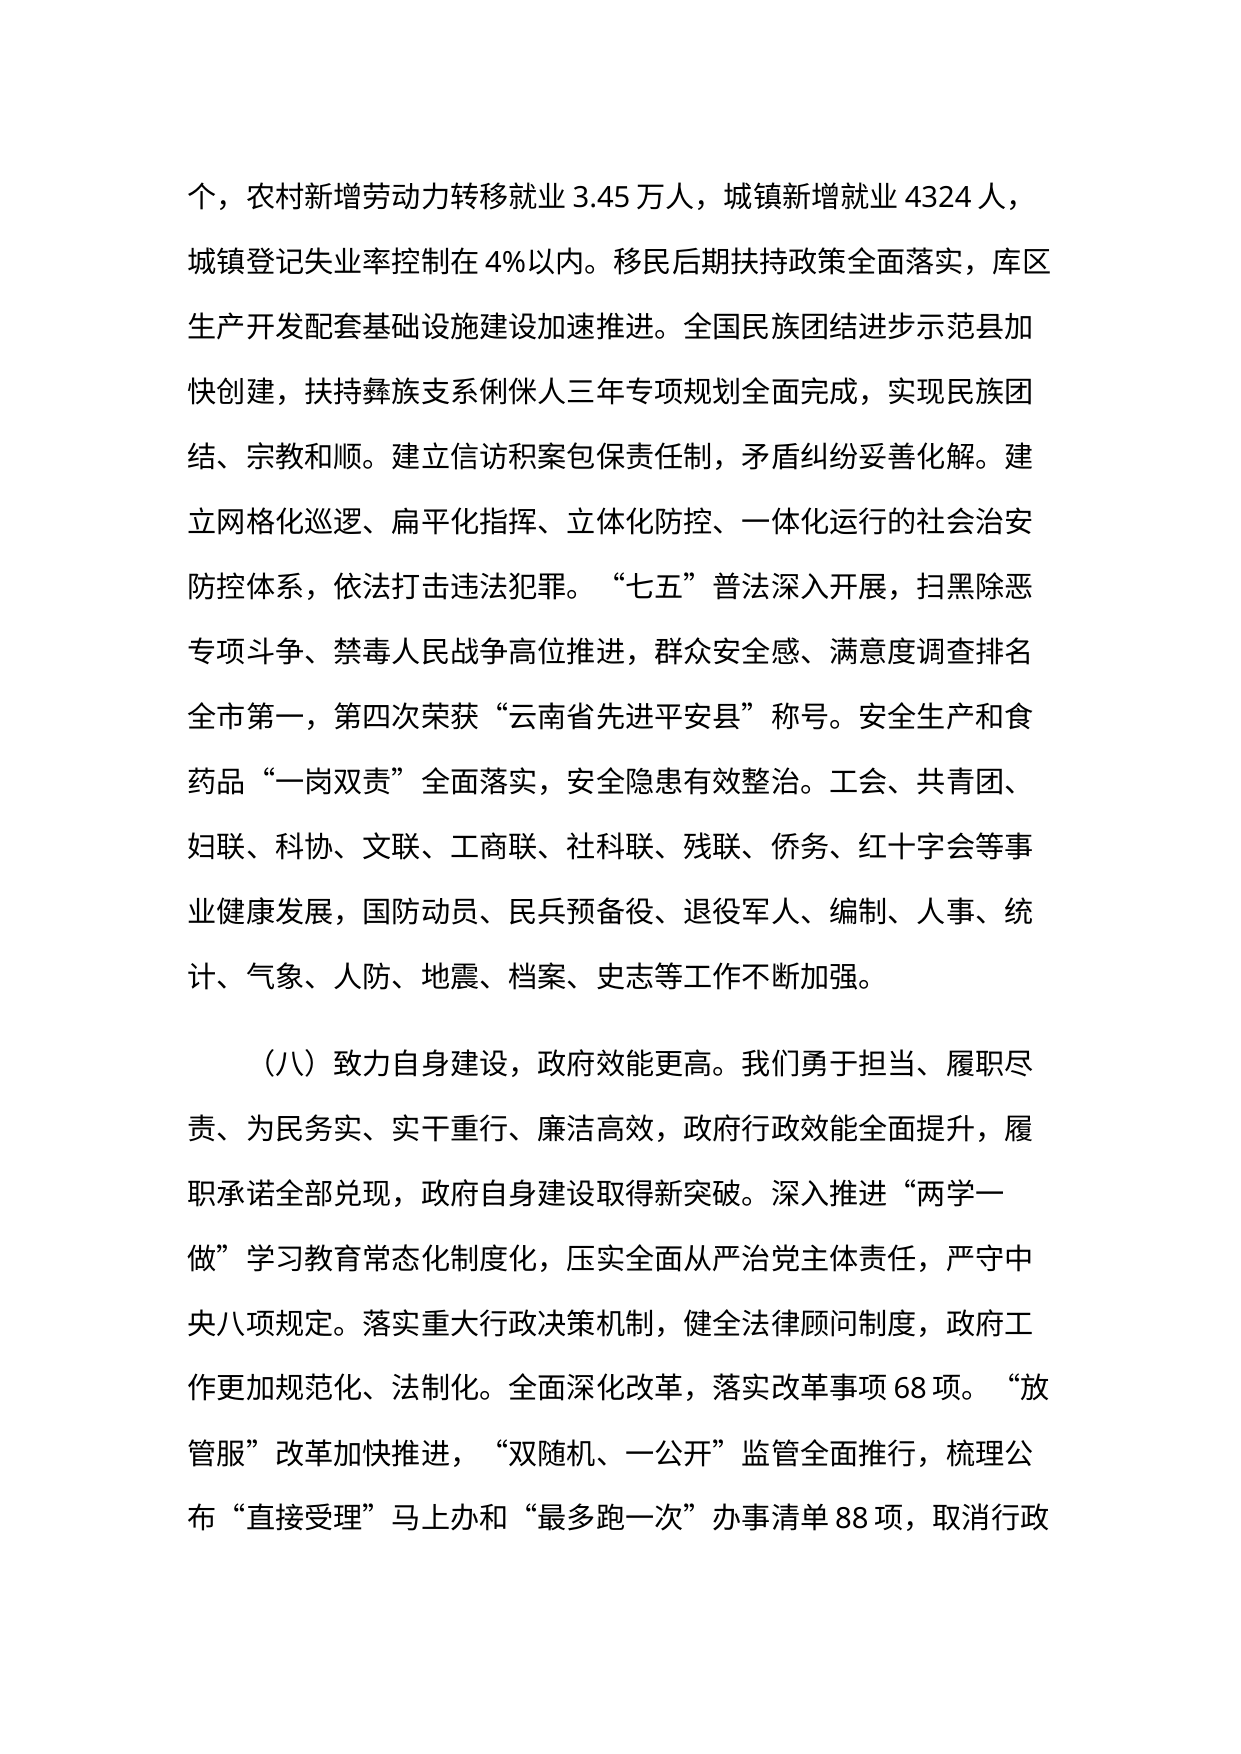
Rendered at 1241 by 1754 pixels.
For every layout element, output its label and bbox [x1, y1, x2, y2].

text [187, 162, 1053, 1007]
text [187, 1029, 1053, 1549]
